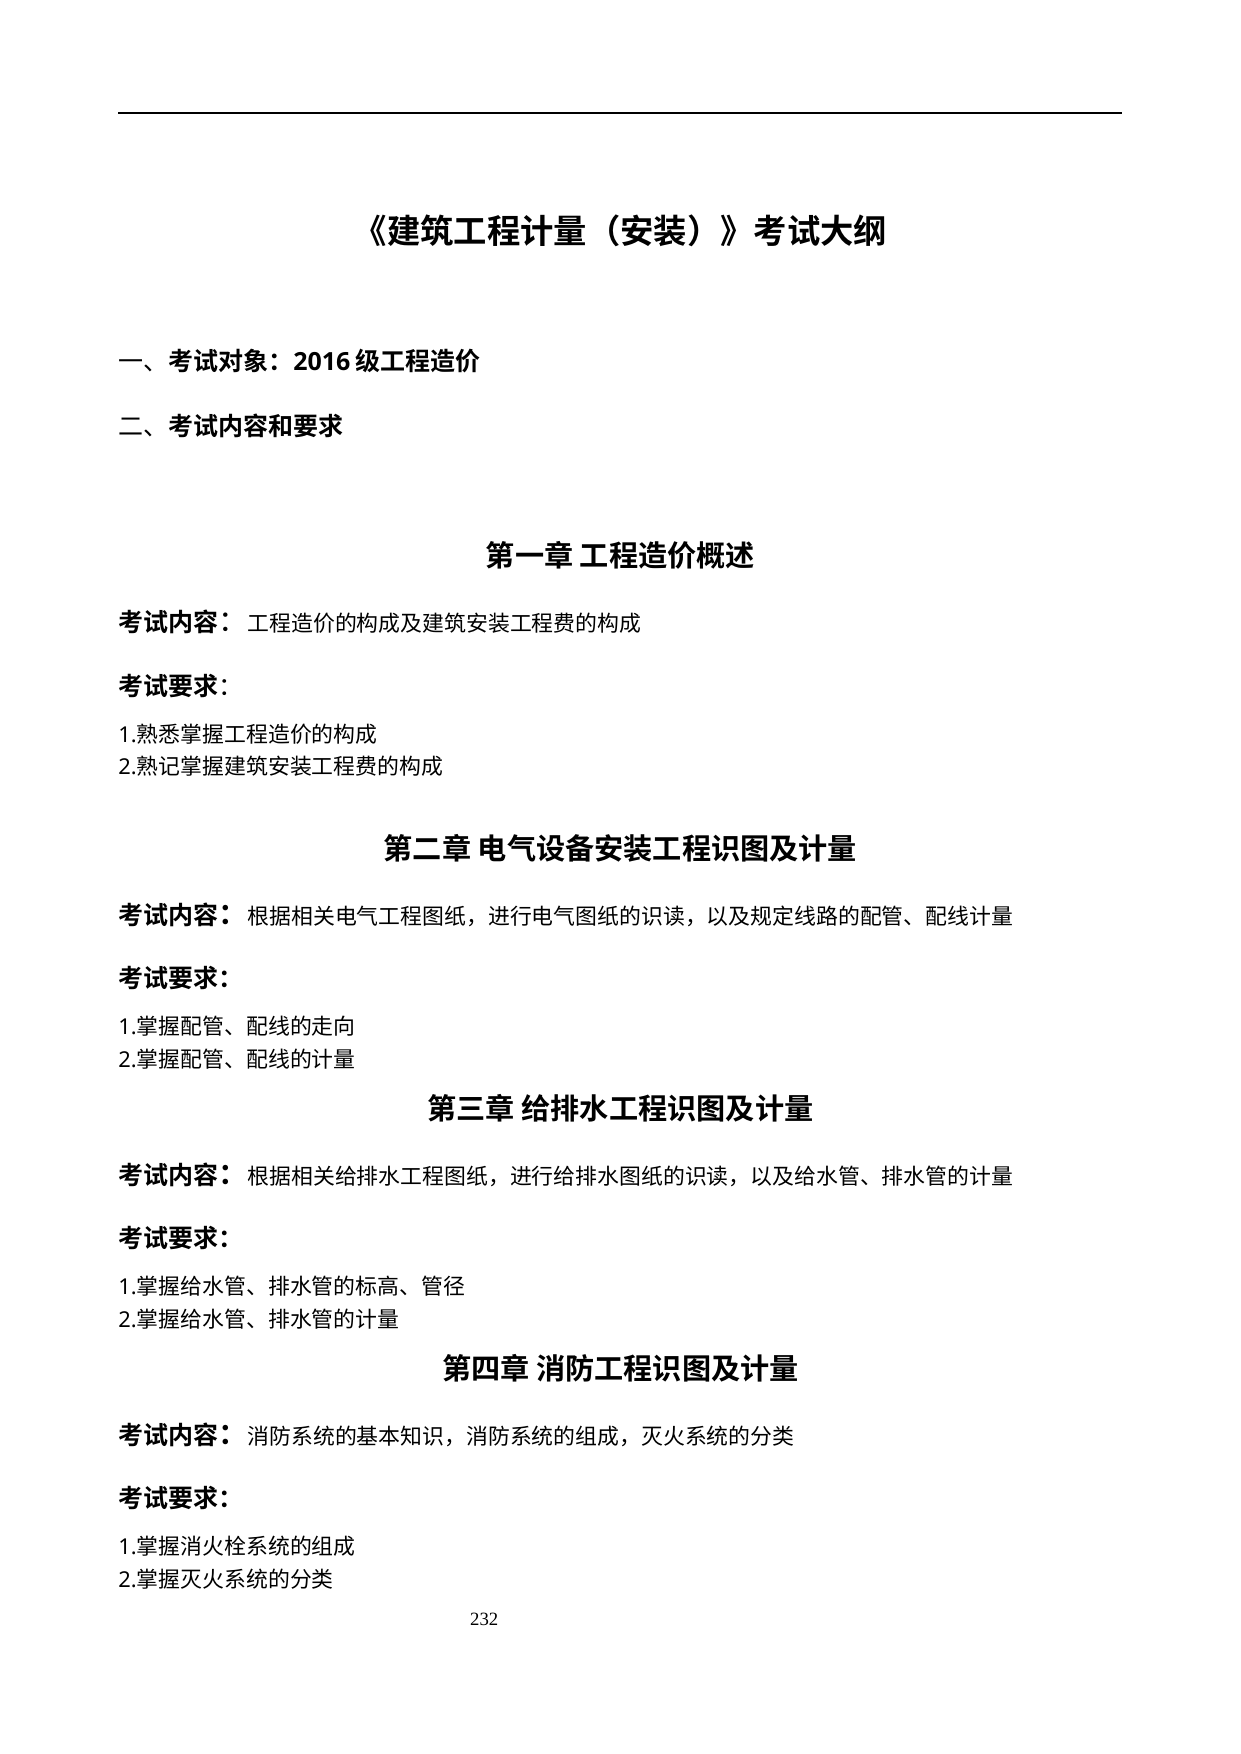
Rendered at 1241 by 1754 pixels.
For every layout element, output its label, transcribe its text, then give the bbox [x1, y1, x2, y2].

text 第二章 电气设备安装工程识图及计量 [118, 814, 1122, 879]
list 掌握给水管、排水管的标高、管径 [118, 1269, 1122, 1302]
text 考试内容：消防系统的基本知识，消防系统的组成，灭火系统的分类 [118, 1399, 1122, 1464]
text 考试内容：根据相关给排水工程图纸，进行给排水图纸的识读，以及给水管、排水管的计量 [118, 1139, 1122, 1204]
text 考试内容：根据相关电气工程图纸，进行电气图纸的识读，以及规定线路的配管、配线计量 [118, 879, 1122, 944]
text 2.熟记掌握建筑安装工程费的构成 [118, 749, 1122, 782]
list 考试对象：2016级工程造价 [118, 327, 1122, 392]
text 考试要求： [118, 652, 1122, 717]
list 2.掌握灭火系统的分类 [118, 1562, 1122, 1594]
text 1.掌握配管、配线的走向 [118, 1009, 1122, 1042]
text 第一章 工程造价概述 [118, 522, 1122, 587]
text 第三章 给排水工程识图及计量 [118, 1074, 1122, 1139]
list 掌握给水管、排水管的计量 [118, 1302, 1122, 1334]
list 考试内容和要求 [118, 392, 1122, 457]
text 《建筑工程计量（安装）》考试大纲 [118, 197, 1122, 262]
text 考试要求： [118, 1464, 1122, 1529]
text 考试要求： [118, 944, 1122, 1009]
text 考试内容：工程造价的构成及建筑安装工程费的构成 [118, 587, 1122, 652]
list 1.掌握消火栓系统的组成 [118, 1529, 1122, 1562]
list 第四章 消防工程识图及计量 [118, 1334, 1122, 1399]
text 2.掌握配管、配线的计量 [118, 1042, 1122, 1074]
text 1.熟悉掌握工程造价的构成 [118, 717, 1122, 749]
text 考试要求： [118, 1204, 1122, 1269]
